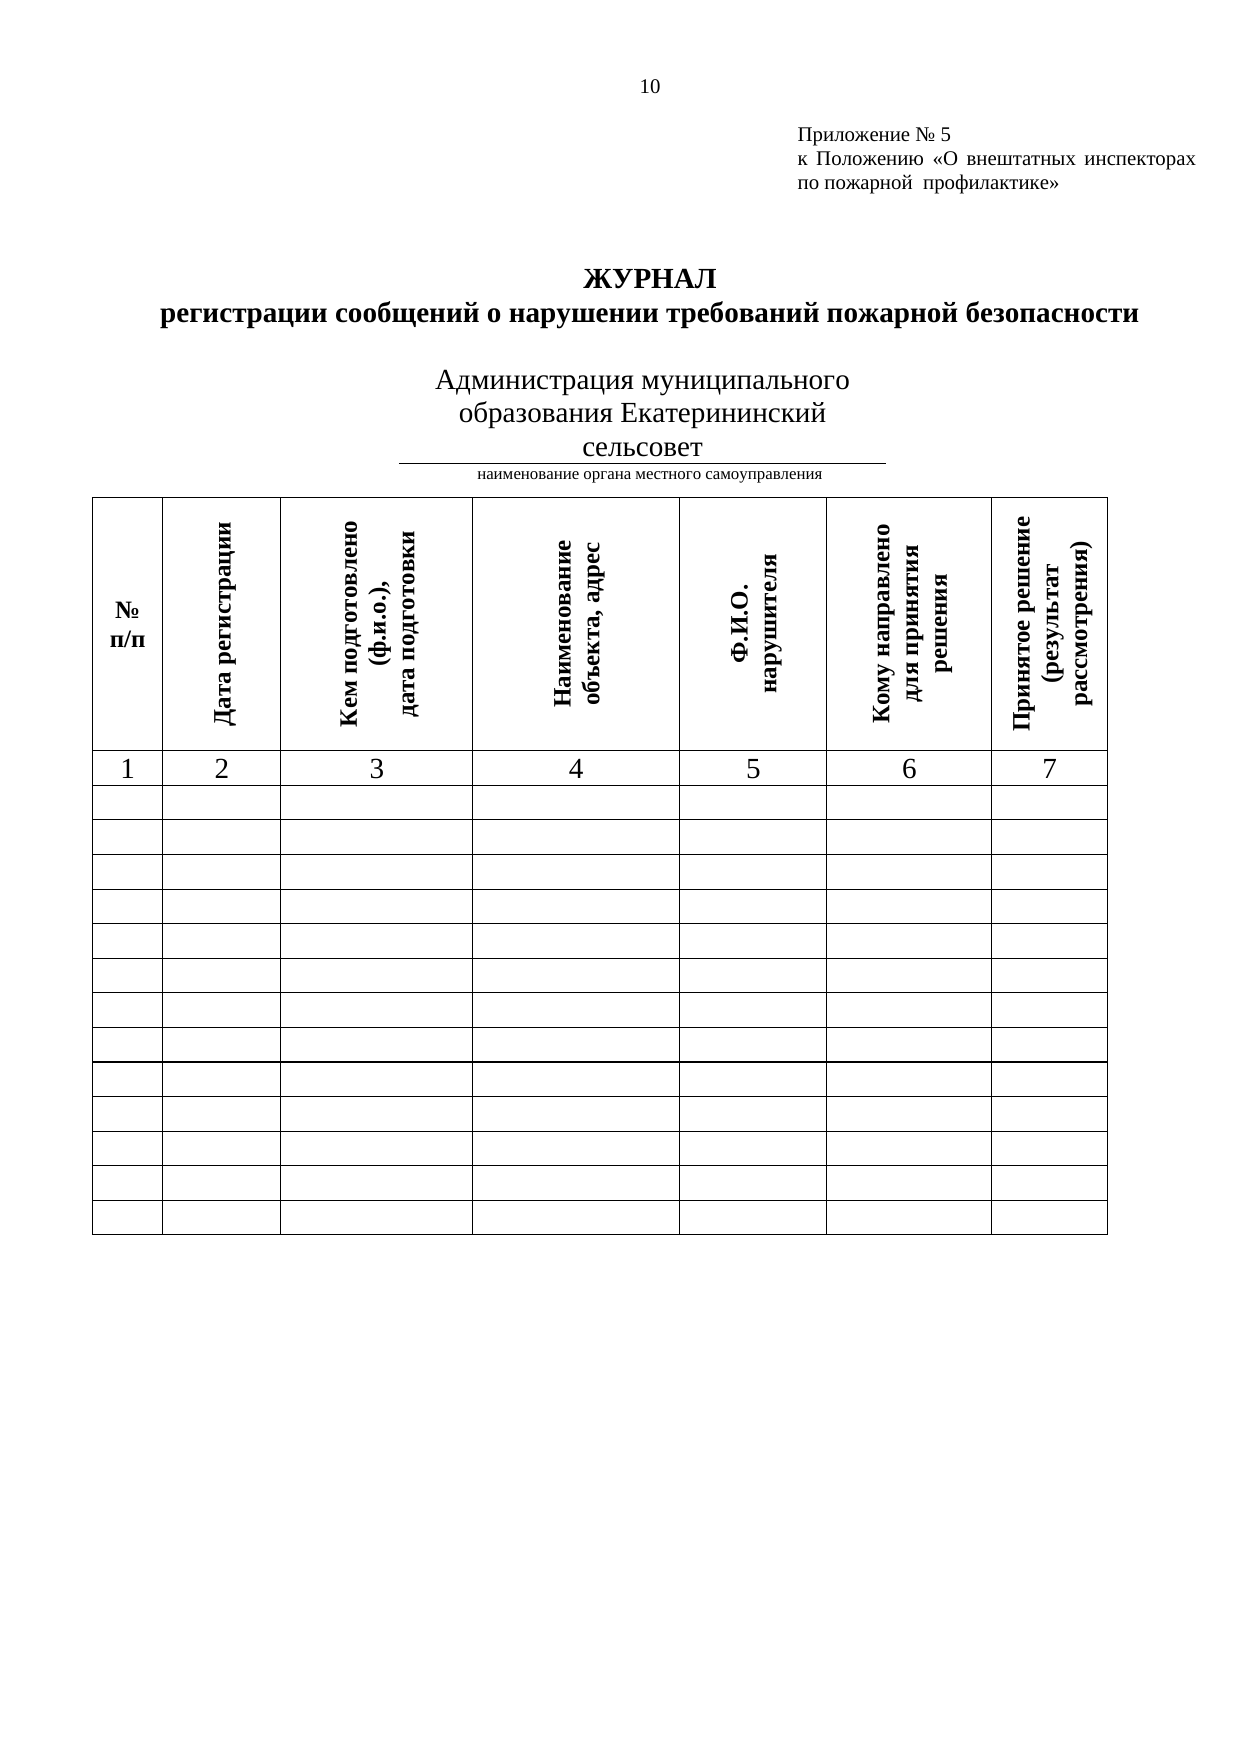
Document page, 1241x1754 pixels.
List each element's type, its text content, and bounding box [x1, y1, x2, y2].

table_cell [163, 1132, 280, 1165]
table_cell [281, 890, 472, 923]
table_cell [680, 1063, 826, 1096]
table_cell [680, 855, 826, 888]
table_cell [827, 959, 991, 992]
text регистрации сообщений о нарушении требований пожарной безопасности [103, 295, 1196, 328]
table_cell [93, 959, 162, 992]
table_cell [281, 924, 472, 958]
table_cell 7 [992, 751, 1107, 785]
table_cell [281, 959, 472, 992]
table_cell [281, 1132, 472, 1165]
table_cell [281, 993, 472, 1027]
table_cell [992, 1097, 1107, 1131]
table_cell [827, 924, 991, 958]
table_cell [473, 924, 679, 958]
table_cell [473, 1132, 679, 1165]
table_cell [473, 1097, 679, 1131]
table_cell [281, 1166, 472, 1200]
table_cell [992, 1166, 1107, 1200]
table_cell [680, 786, 826, 819]
table_cell [93, 1201, 162, 1234]
table_cell [93, 924, 162, 958]
table_cell [93, 786, 162, 819]
table_cell [473, 1063, 679, 1096]
table_cell [473, 855, 679, 888]
table_cell [163, 855, 280, 888]
table_cell [473, 890, 679, 923]
table_cell [281, 1063, 472, 1096]
table_cell [827, 855, 991, 888]
table_cell 3 [281, 751, 472, 785]
table_cell [281, 1201, 472, 1234]
table_cell [163, 959, 280, 992]
table_cell 6 [827, 751, 991, 785]
table_cell [473, 1201, 679, 1234]
table_cell [93, 890, 162, 923]
table_cell [992, 924, 1107, 958]
text Приложение № 5 [797, 122, 1196, 146]
table_cell 4 [473, 751, 679, 785]
table_header Администрация муниципального образования Екатерининский сельсовет [399, 362, 886, 462]
table_cell [473, 786, 679, 819]
table_cell [680, 993, 826, 1027]
table_cell [827, 820, 991, 854]
table_cell [163, 1063, 280, 1096]
table_cell [680, 1028, 826, 1061]
table_cell [992, 786, 1107, 819]
table_header Наименование объекта, адрес [473, 498, 679, 750]
table_header № п/п [93, 498, 162, 750]
table_cell [163, 1097, 280, 1131]
table_cell [827, 993, 991, 1027]
table_cell [680, 1201, 826, 1234]
table_cell [680, 1132, 826, 1165]
text к Положению «О внештатных инспекторах по пожарной профилактике» [797, 146, 1196, 194]
table_cell [680, 890, 826, 923]
table_cell [992, 1201, 1107, 1234]
table_cell [93, 1166, 162, 1200]
table_cell [281, 1028, 472, 1061]
table_cell [163, 1166, 280, 1200]
table_header Дата регистрации [163, 498, 280, 750]
table_header Принятое решение (результат рассмотрения) [992, 498, 1107, 750]
table_cell [163, 820, 280, 854]
table_header Кем подготовлено (ф.и.о.), дата подготовки [281, 498, 472, 750]
table_cell [827, 890, 991, 923]
table_cell [827, 1166, 991, 1200]
table_cell [163, 924, 280, 958]
table_cell [992, 820, 1107, 854]
table_cell [163, 1201, 280, 1234]
table_cell 5 [680, 751, 826, 785]
table_cell [473, 820, 679, 854]
table_cell [992, 993, 1107, 1027]
table_cell [827, 1097, 991, 1131]
table_cell [93, 1063, 162, 1096]
table_cell [680, 1097, 826, 1131]
table_cell [163, 1028, 280, 1061]
table_cell [992, 855, 1107, 888]
table_cell 1 [93, 751, 162, 785]
text ЖУРНАЛ [103, 261, 1196, 295]
table_cell [992, 890, 1107, 923]
table_cell [827, 1028, 991, 1061]
table_header Кому направлено для принятия решения [827, 498, 991, 750]
table_cell [680, 924, 826, 958]
table_cell [473, 993, 679, 1027]
table_cell [163, 890, 280, 923]
table_cell [281, 786, 472, 819]
table_cell [93, 993, 162, 1027]
table_cell [680, 820, 826, 854]
table_cell [93, 855, 162, 888]
table_cell [93, 820, 162, 854]
text наименование органа местного самоуправления [103, 463, 1196, 497]
table_cell [163, 786, 280, 819]
table_cell [93, 1028, 162, 1061]
table_cell [680, 1166, 826, 1200]
table_cell [281, 1097, 472, 1131]
table_cell [827, 1201, 991, 1234]
table_cell [992, 1063, 1107, 1096]
table_cell [93, 1132, 162, 1165]
table_cell [473, 1028, 679, 1061]
table_cell [473, 959, 679, 992]
table_cell [992, 1028, 1107, 1061]
table_cell [680, 959, 826, 992]
table_cell [992, 1132, 1107, 1165]
table_cell [827, 1132, 991, 1165]
table_cell [281, 820, 472, 854]
table_cell 2 [163, 751, 280, 785]
table_cell [281, 855, 472, 888]
table_cell [827, 786, 991, 819]
table_cell [827, 1063, 991, 1096]
table_cell [473, 1166, 679, 1200]
table_cell [992, 959, 1107, 992]
table_header Ф.И.О. нарушителя [680, 498, 826, 750]
table_cell [93, 1097, 162, 1131]
table_cell [163, 993, 280, 1027]
